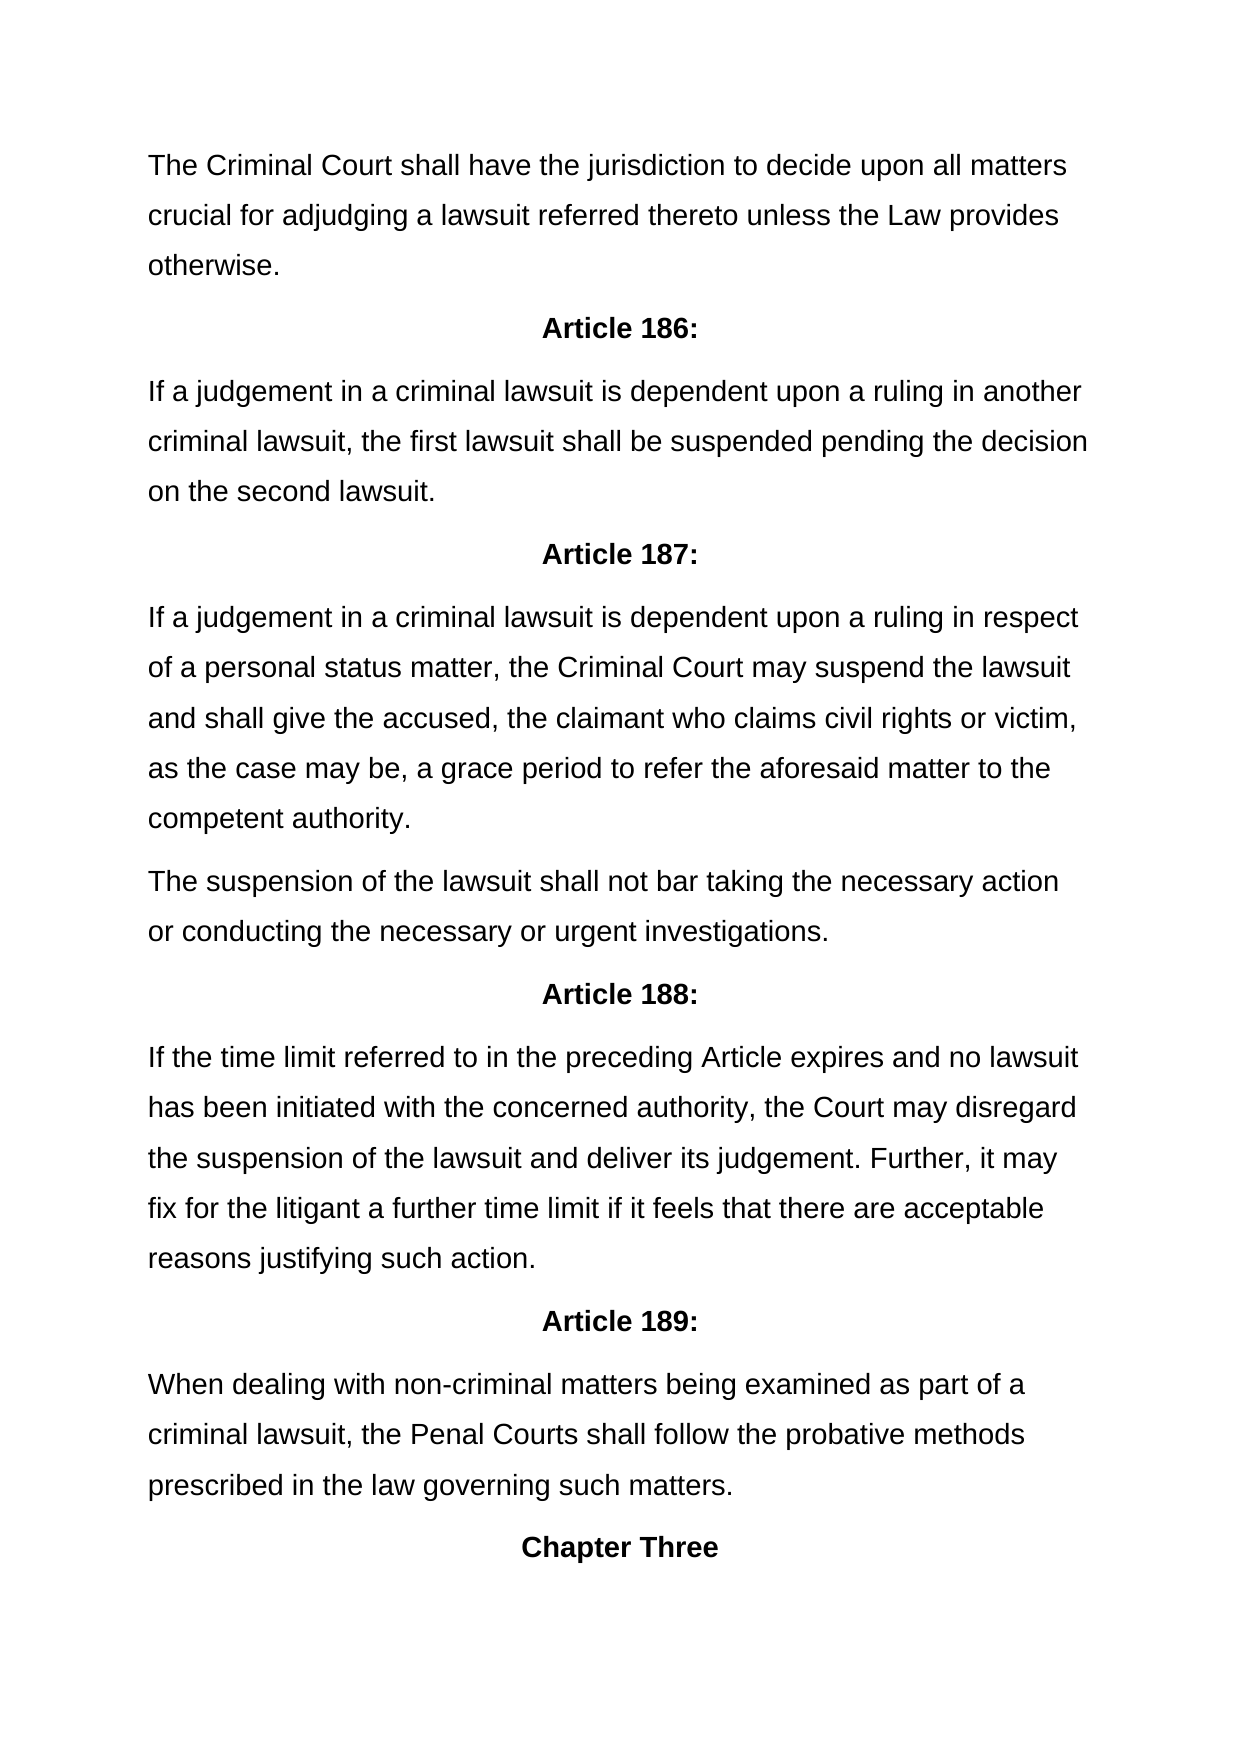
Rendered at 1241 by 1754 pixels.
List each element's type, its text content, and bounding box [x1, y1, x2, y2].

text If a judgement in a criminal lawsuit is dependent upon a ruling in another criminal lawsuit, the first lawsuit shall be suspended pending the decision on the second lawsuit. [148, 374, 1093, 508]
text Article 186: [148, 311, 1093, 344]
text Chapter Three [148, 1530, 1093, 1564]
text When dealing with non-criminal matters being examined as part of a criminal lawsuit, the Penal Courts shall follow the probative methods prescribed in the law governing such matters. [148, 1367, 1093, 1501]
text If the time limit referred to in the preceding Article expires and no lawsuit has been initiated with the concerned authority, the Court may disregard the suspension of the lawsuit and deliver its judgement. Further, it may fix for the litigant a further time limit if it feels that there are acceptable reasons justifying such action. [148, 1040, 1093, 1275]
text Article 187: [148, 537, 1093, 571]
text Article 188: [148, 977, 1093, 1011]
text If a judgement in a criminal lawsuit is dependent upon a ruling in respect of a personal status matter, the Criminal Court may suspend the lawsuit and shall give the accused, the claimant who claims civil rights or victim, as the case may be, a grace period to refer the aforesaid matter to the competent authority. [148, 600, 1093, 835]
text The suspension of the lawsuit shall not bar taking the necessary action or conducting the necessary or urgent investigations. [148, 864, 1093, 948]
text Article 189: [148, 1304, 1093, 1338]
text The Criminal Court shall have the jurisdiction to decide upon all matters crucial for adjudging a lawsuit referred thereto unless the Law provides otherwise. [148, 148, 1093, 282]
